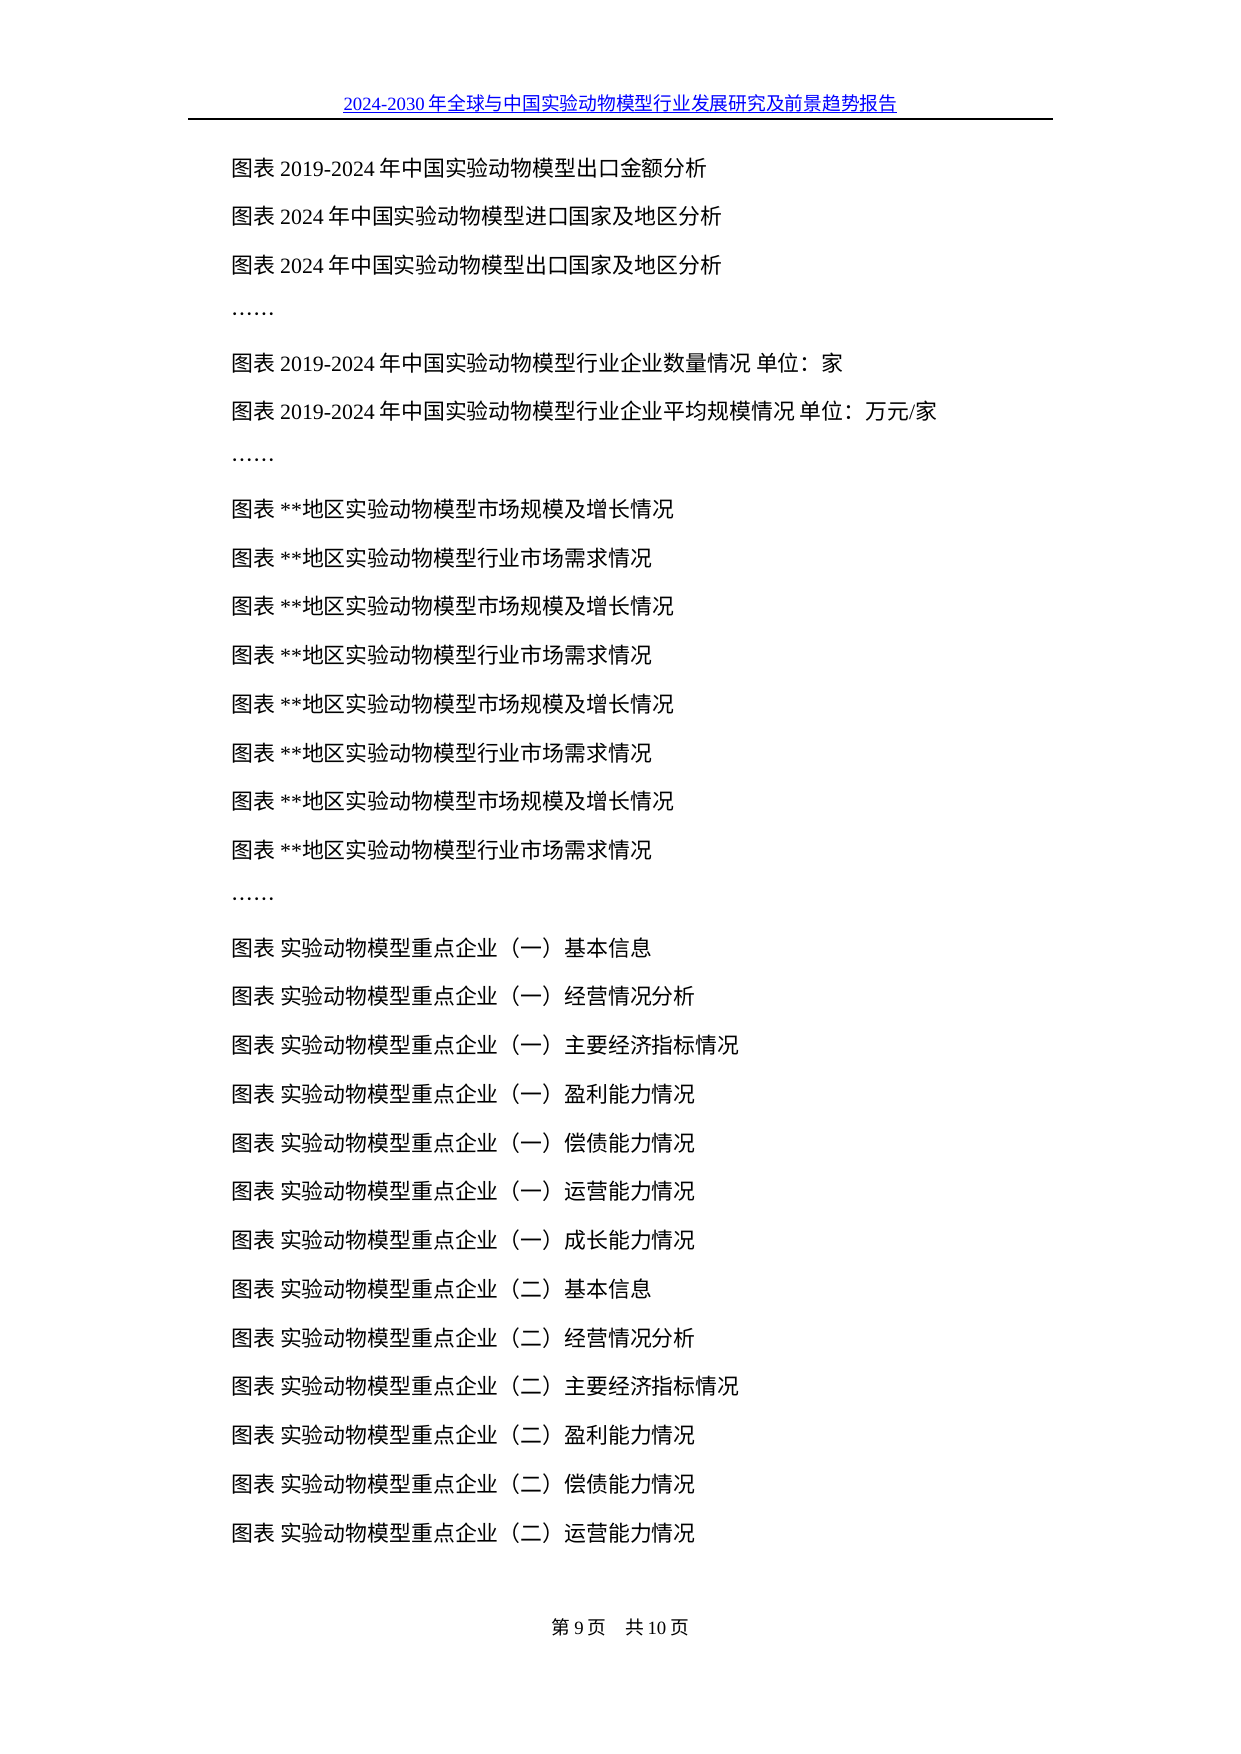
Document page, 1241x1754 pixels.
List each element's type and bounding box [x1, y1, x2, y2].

text [187, 150, 1053, 1548]
